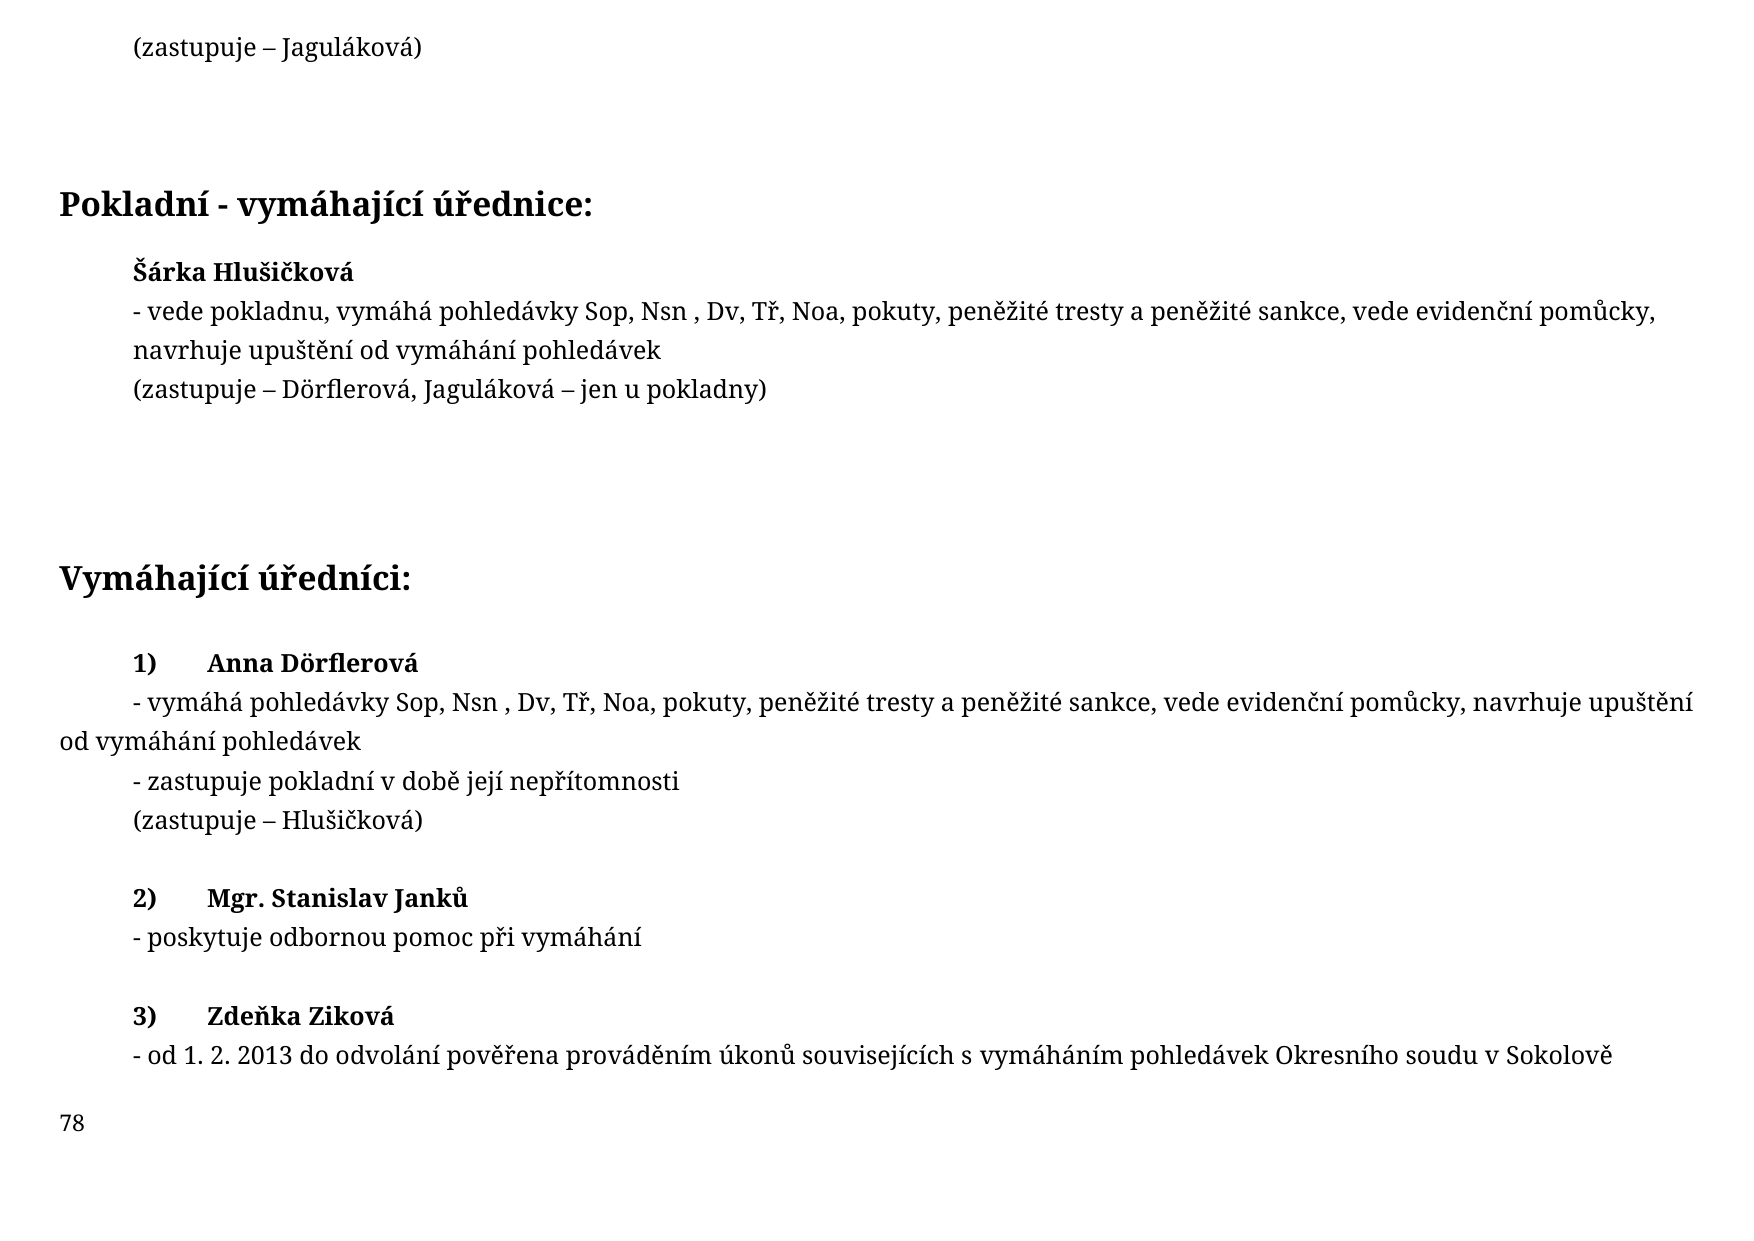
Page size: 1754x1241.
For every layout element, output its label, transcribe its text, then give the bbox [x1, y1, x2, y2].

text (zastupuje – Dörflerová, Jaguláková – jen u pokladny) [59, 372, 1695, 406]
text 2) Mgr. Stanislav Janků [59, 881, 1695, 915]
text - vymáhá pohledávky Sop, Nsn , Dv, Tř, Noa, pokuty, peněžité tresty a peněžité sankce, vede evidenční pomůcky, navrhuje upuštění od vymáhání pohledávek [59, 685, 1695, 758]
text - vede pokladnu, vymáhá pohledávky Sop, Nsn , Dv, Tř, Noa, pokuty, peněžité tresty a peněžité sankce, vede evidenční pomůcky, navrhuje upuštění od vymáhání pohledávek [133, 293, 1695, 367]
text Vymáhající úředníci: [59, 554, 1695, 600]
text 3) Zdeňka Ziková [59, 998, 1695, 1032]
text Šárka Hlušičková [59, 254, 1695, 288]
text Pokladní - vymáhající úřednice: [59, 181, 1695, 227]
text (zastupuje – Jaguláková) [59, 29, 1695, 64]
text 1) Anna Dörflerová [59, 646, 1695, 680]
text - od 1. 2. 2013 do odvolání pověřena prováděním úkonů souvisejících s vymáháním pohledávek Okresního soudu v Sokolově [59, 1037, 1695, 1071]
text - poskytuje odbornou pomoc při vymáhání [59, 920, 1695, 954]
text - zastupuje pokladní v době její nepřítomnosti [59, 763, 1695, 797]
text (zastupuje – Hlušičková) [59, 802, 1695, 836]
